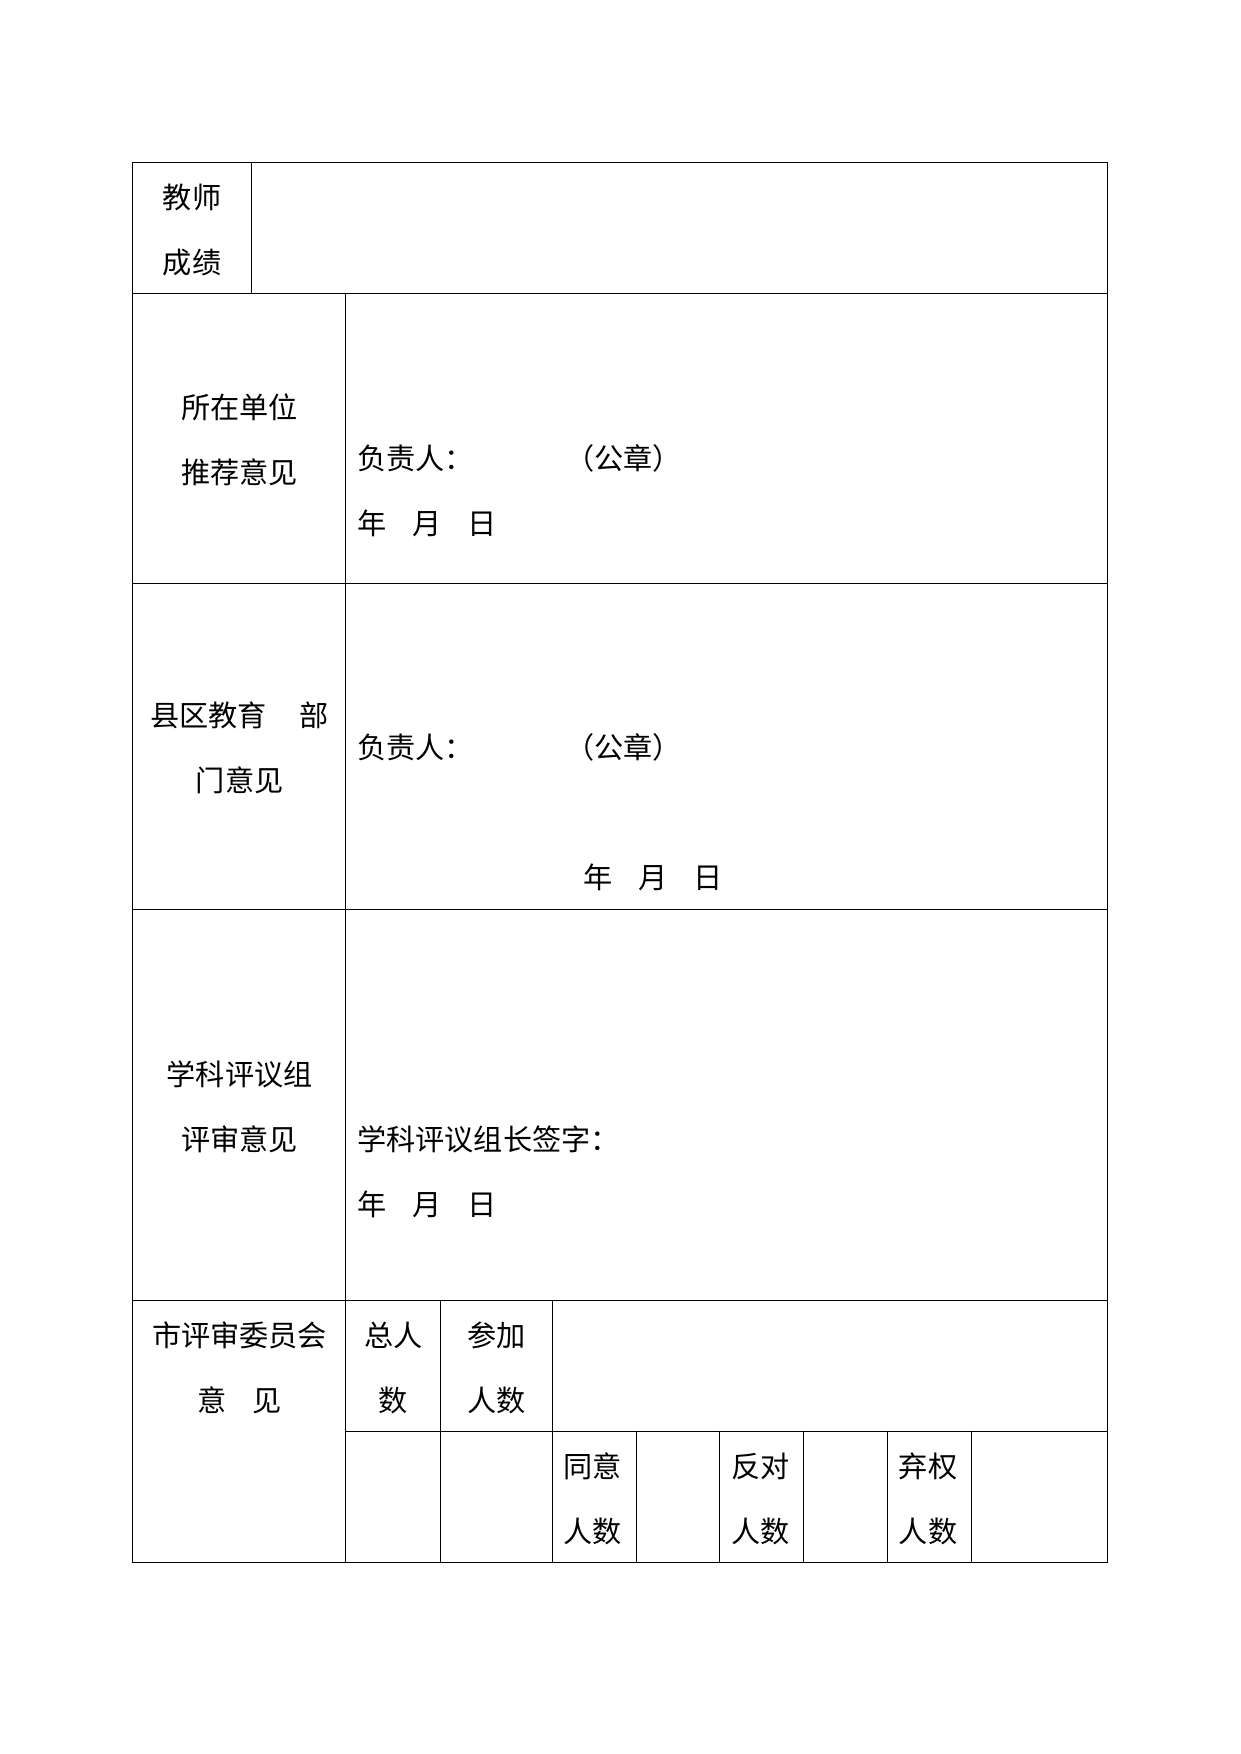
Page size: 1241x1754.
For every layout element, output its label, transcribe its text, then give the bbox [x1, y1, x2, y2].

table_cell 市评审委员会 意 见 [133, 1301, 345, 1562]
table_cell [441, 1432, 552, 1562]
table_cell 反对 人数 [720, 1432, 803, 1562]
table_cell 指导 青年 教师 成绩 [133, 163, 251, 293]
table_cell 参加 人数 [441, 1301, 552, 1431]
table_cell 弃权 人数 [888, 1432, 971, 1562]
table_cell 学科评议组长签字： 年 月 日 [346, 910, 1107, 1300]
table_cell 所在单位 推荐意见 [133, 294, 345, 583]
table_cell 负责人： （公章） 年 月 日 [346, 584, 1107, 909]
table_cell 负责人： （公章） 年 月 日 [346, 294, 1107, 583]
table_cell 学科评议组 评审意见 [133, 910, 345, 1300]
table_cell [252, 163, 1107, 293]
table_cell [637, 1432, 719, 1562]
table_cell [553, 1301, 1107, 1431]
table_cell [804, 1432, 887, 1562]
table_cell [346, 1432, 440, 1562]
table_cell 县区教育 部门意见 [133, 584, 345, 909]
table_cell [972, 1432, 1107, 1562]
table_cell 同意 人数 [553, 1432, 636, 1562]
table_cell 总人数 [346, 1301, 440, 1431]
